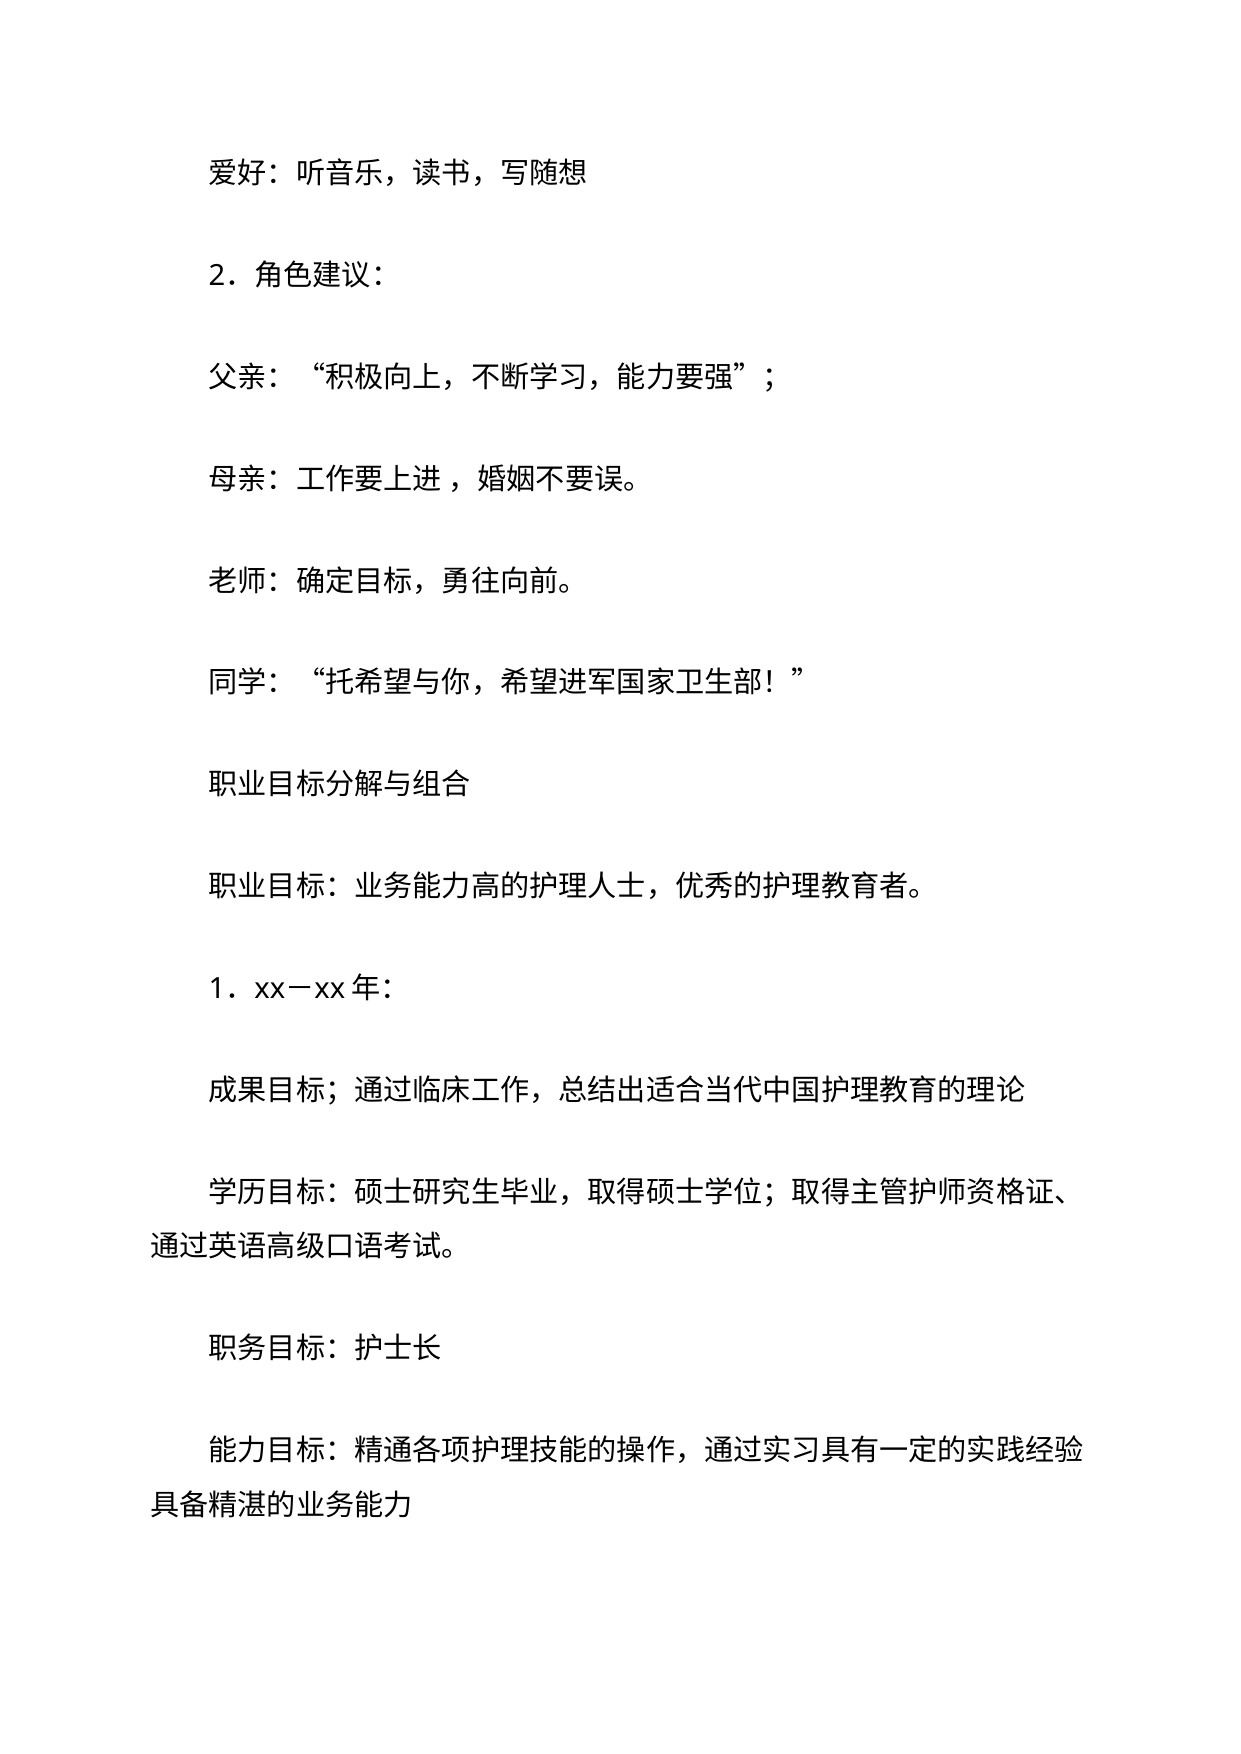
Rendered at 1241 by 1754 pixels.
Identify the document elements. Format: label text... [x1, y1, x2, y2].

text 母亲：工作要上进 ，婚姻不要误。 [150, 456, 1090, 498]
text 能力目标：精通各项护理技能的操作，通过实习具有一定的实践经验具备精湛的业务能力 [150, 1427, 1090, 1524]
text 职业目标分解与组合 [150, 761, 1090, 803]
text 职务目标：护士长 [150, 1325, 1090, 1367]
text 2．角色建议： [150, 252, 1090, 294]
text 职业目标：业务能力高的护理人士，优秀的护理教育者。 [150, 863, 1090, 905]
text 1．xx－xx年： [150, 964, 1090, 1007]
text 成果目标；通过临床工作，总结出适合当代中国护理教育的理论 [150, 1066, 1090, 1109]
text 父亲：“积极向上，不断学习，能力要强”； [150, 354, 1090, 396]
text 同学：“托希望与你，希望进军国家卫生部！” [150, 659, 1090, 701]
text 学历目标：硕士研究生毕业，取得硕士学位；取得主管护师资格证、通过英语高级口语考试。 [150, 1168, 1090, 1265]
text 爱好：听音乐，读书，写随想 [150, 150, 1090, 192]
text 老师：确定目标，勇往向前。 [150, 557, 1090, 599]
